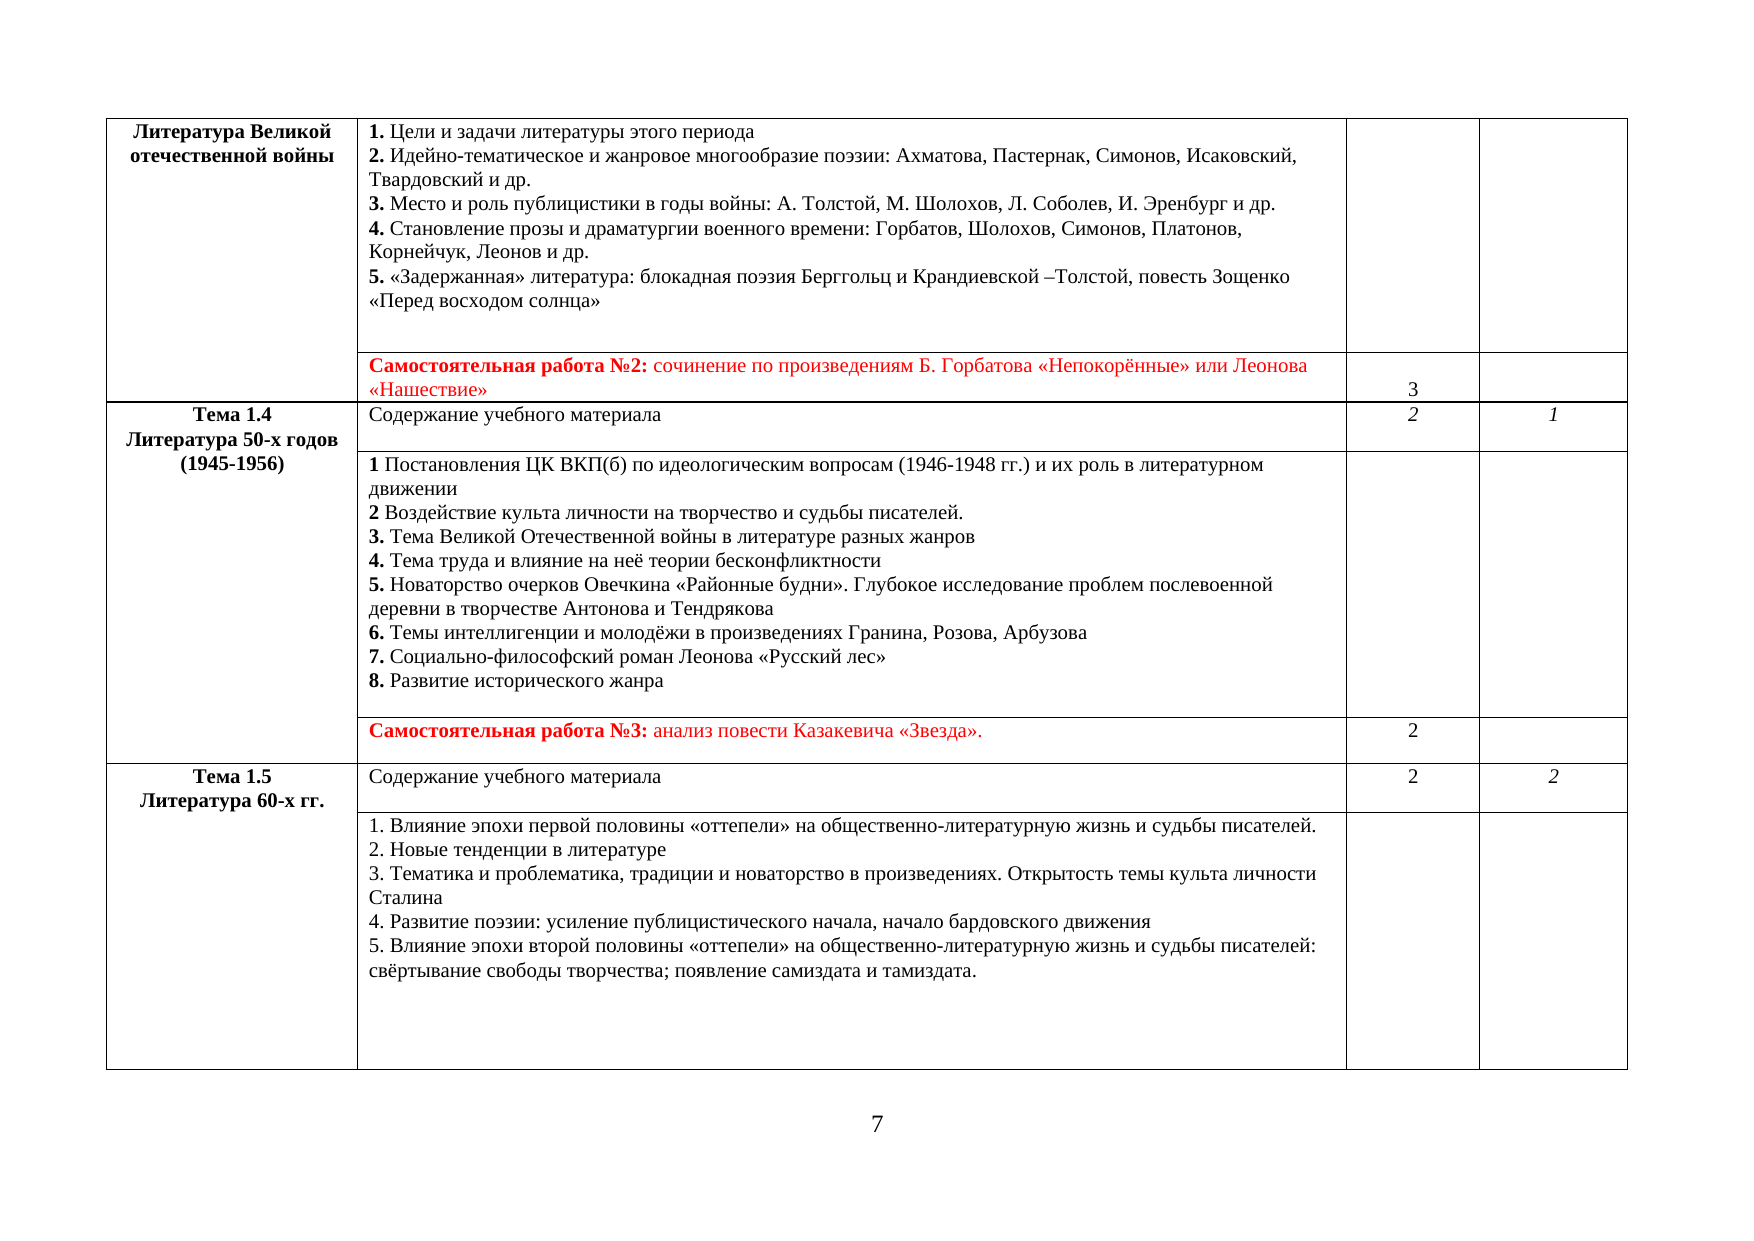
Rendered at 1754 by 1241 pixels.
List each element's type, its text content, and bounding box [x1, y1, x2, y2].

table_cell 2 [1347, 764, 1479, 812]
table_cell 1. Цели и задачи литературы этого периода 2. Идейно-тематическое и жанровое многообразие поэзии: Ахматова, Пастернак, Симонов, Исаковский, Твардовский и др. 3. Место и роль публицистики в годы войны: А. Толстой, М. Шолохов, Л. Соболев, И. Эренбург и др. 4. Становление прозы и драматургии военного времени: Горбатов, Шолохов, Симонов, Платонов, Корнейчук, Леонов и др. 5. «Задержанная» литература: блокадная поэзия Берггольц и Крандиевской –Толстой, повесть Зощенко «Перед восходом солнца» [358, 119, 1346, 352]
table_cell [1347, 813, 1479, 1069]
table_cell Содержание учебного материала [358, 764, 1346, 812]
table_cell [1480, 452, 1627, 717]
table_cell [1347, 452, 1479, 717]
table_cell 1 Постановления ЦК ВКП(б) по идеологическим вопросам (1946-1948 гг.) и их роль в литературном движении 2 Воздействие культа личности на творчество и судьбы писателей. 3. Тема Великой Отечественной войны в литературе разных жанров 4. Тема труда и влияние на неё теории бесконфликтности 5. Новаторство очерков Овечкина «Районные будни». Глубокое исследование проблем послевоенной деревни в творчестве Антонова и Тендрякова 6. Темы интеллигенции и молодёжи в произведениях Гранина, Розова, Арбузова 7. Социально-философский роман Леонова «Русский лес» 8. Развитие исторического жанра [358, 452, 1346, 717]
table_cell [1480, 813, 1627, 1069]
table_cell 3 [1347, 353, 1479, 401]
table_cell Тема 1.4 Литература 50-х годов (1945-1956) [107, 403, 357, 763]
table_cell 2 [1347, 403, 1479, 451]
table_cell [107, 119, 357, 401]
table_cell [1347, 119, 1479, 352]
table_cell [1480, 718, 1627, 763]
table_cell Содержание учебного материала [358, 403, 1346, 451]
table_cell [1480, 119, 1627, 352]
table_cell 1 [1480, 403, 1627, 451]
table_cell 2 [1347, 718, 1479, 763]
table_cell Самостоятельная работа №2: сочинение по произведениям Б. Горбатова «Непокорённые» или Леонова «Нашествие» [358, 353, 1346, 401]
table_cell Тема 1.5 Литература 60-х гг. [107, 764, 357, 1069]
table_cell Самостоятельная работа №3: анализ повести Казакевича «Звезда». [358, 718, 1346, 763]
table_cell 2 [1480, 764, 1627, 812]
table_cell [1480, 353, 1627, 401]
table_cell 1. Влияние эпохи первой половины «оттепели» на общественно-литературную жизнь и судьбы писателей. 2. Новые тенденции в литературе 3. Тематика и проблематика, традиции и новаторство в произведениях. Открытость темы культа личности Сталина 4. Развитие поэзии: усиление публицистического начала, начало бардовского движения 5. Влияние эпохи второй половины «оттепели» на общественно-литературную жизнь и судьбы писателей: свёртывание свободы творчества; появление самиздата и тамиздата. [358, 813, 1346, 1069]
